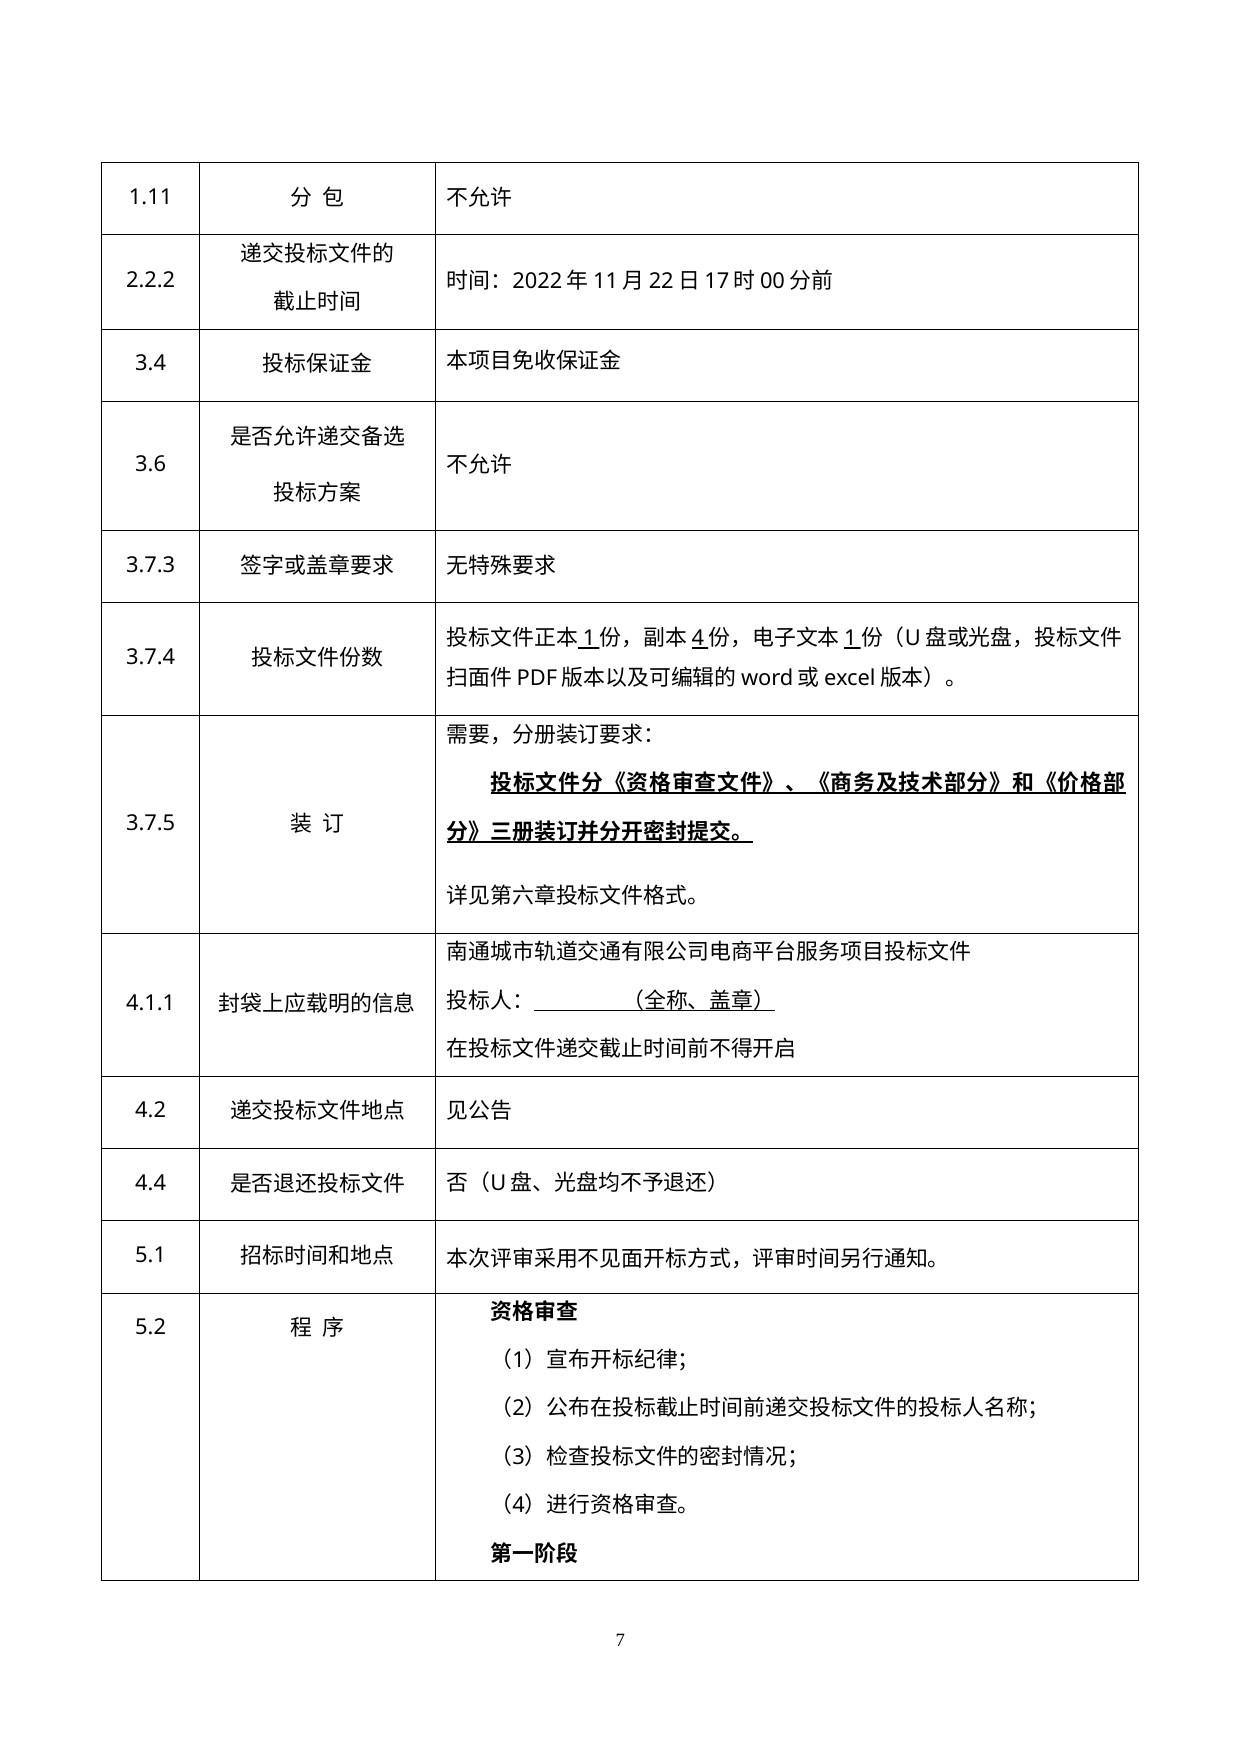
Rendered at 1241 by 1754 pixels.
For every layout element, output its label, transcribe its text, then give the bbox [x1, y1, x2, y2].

table_cell 无特殊要求 [436, 531, 1138, 602]
table_cell 否（U盘、光盘均不予退还） [436, 1149, 1138, 1220]
table_cell 3.7.3 [102, 531, 199, 602]
table_cell 3.4 [102, 330, 199, 401]
table_cell 是否退还投标文件 [200, 1149, 435, 1220]
table_cell 3.7.4 [102, 603, 199, 715]
table_cell 投标保证金 [200, 330, 435, 401]
table_cell 不允许 [436, 163, 1138, 234]
table_cell 2.2.2 [102, 235, 199, 329]
table_cell 递交投标文件地点 [200, 1077, 435, 1148]
table_cell 3.7.5 [102, 716, 199, 933]
table_cell 南通城市轨道交通有限公司电商平台服务项目投标文件 投标人： （全称、盖章） 在投标文件递交截止时间前不得开启 [436, 934, 1138, 1076]
table_cell 封袋上应载明的信息 [200, 934, 435, 1076]
table_cell 5.1 [102, 1221, 199, 1292]
table_cell 装 订 [200, 716, 435, 933]
table_cell 投标文件份数 [200, 603, 435, 715]
table_cell 签字或盖章要求 [200, 531, 435, 602]
table_cell 分 包 [200, 163, 435, 234]
table_cell 递交投标文件的 截止时间 [200, 235, 435, 329]
table_cell 3.6 [102, 402, 199, 530]
table_cell 不允许 [436, 402, 1138, 530]
table_cell 是否允许递交备选 投标方案 [200, 402, 435, 530]
table_cell 4.2 [102, 1077, 199, 1148]
table_cell 本次评审采用不见面开标方式，评审时间另行通知。 [436, 1221, 1138, 1292]
table_cell 时间：2022年11月22日17时00分前 [436, 235, 1138, 329]
table_cell 4.1.1 [102, 934, 199, 1076]
table_cell 见公告 [436, 1077, 1138, 1148]
table_cell 5.2 [102, 1294, 199, 1580]
table_cell 4.4 [102, 1149, 199, 1220]
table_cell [436, 1294, 1138, 1580]
table_cell 程 序 [200, 1294, 435, 1580]
table_cell 本项目免收保证金 [436, 330, 1138, 401]
table_cell 招标时间和地点 [200, 1221, 435, 1292]
table_cell 投标文件正本 1份，副本4份，电子文本1份（U盘或光盘，投标文件扫面件PDF版本以及可编辑的word或excel版本）。 [436, 603, 1138, 715]
table_cell 1.11 [102, 163, 199, 234]
table_cell 需要，分册装订要求： 投标文件分《资格审查文件》、《商务及技术部分》和《价格部分》三册装订并分开密封提交。 详见第六章投标文件格式。 [436, 716, 1138, 933]
